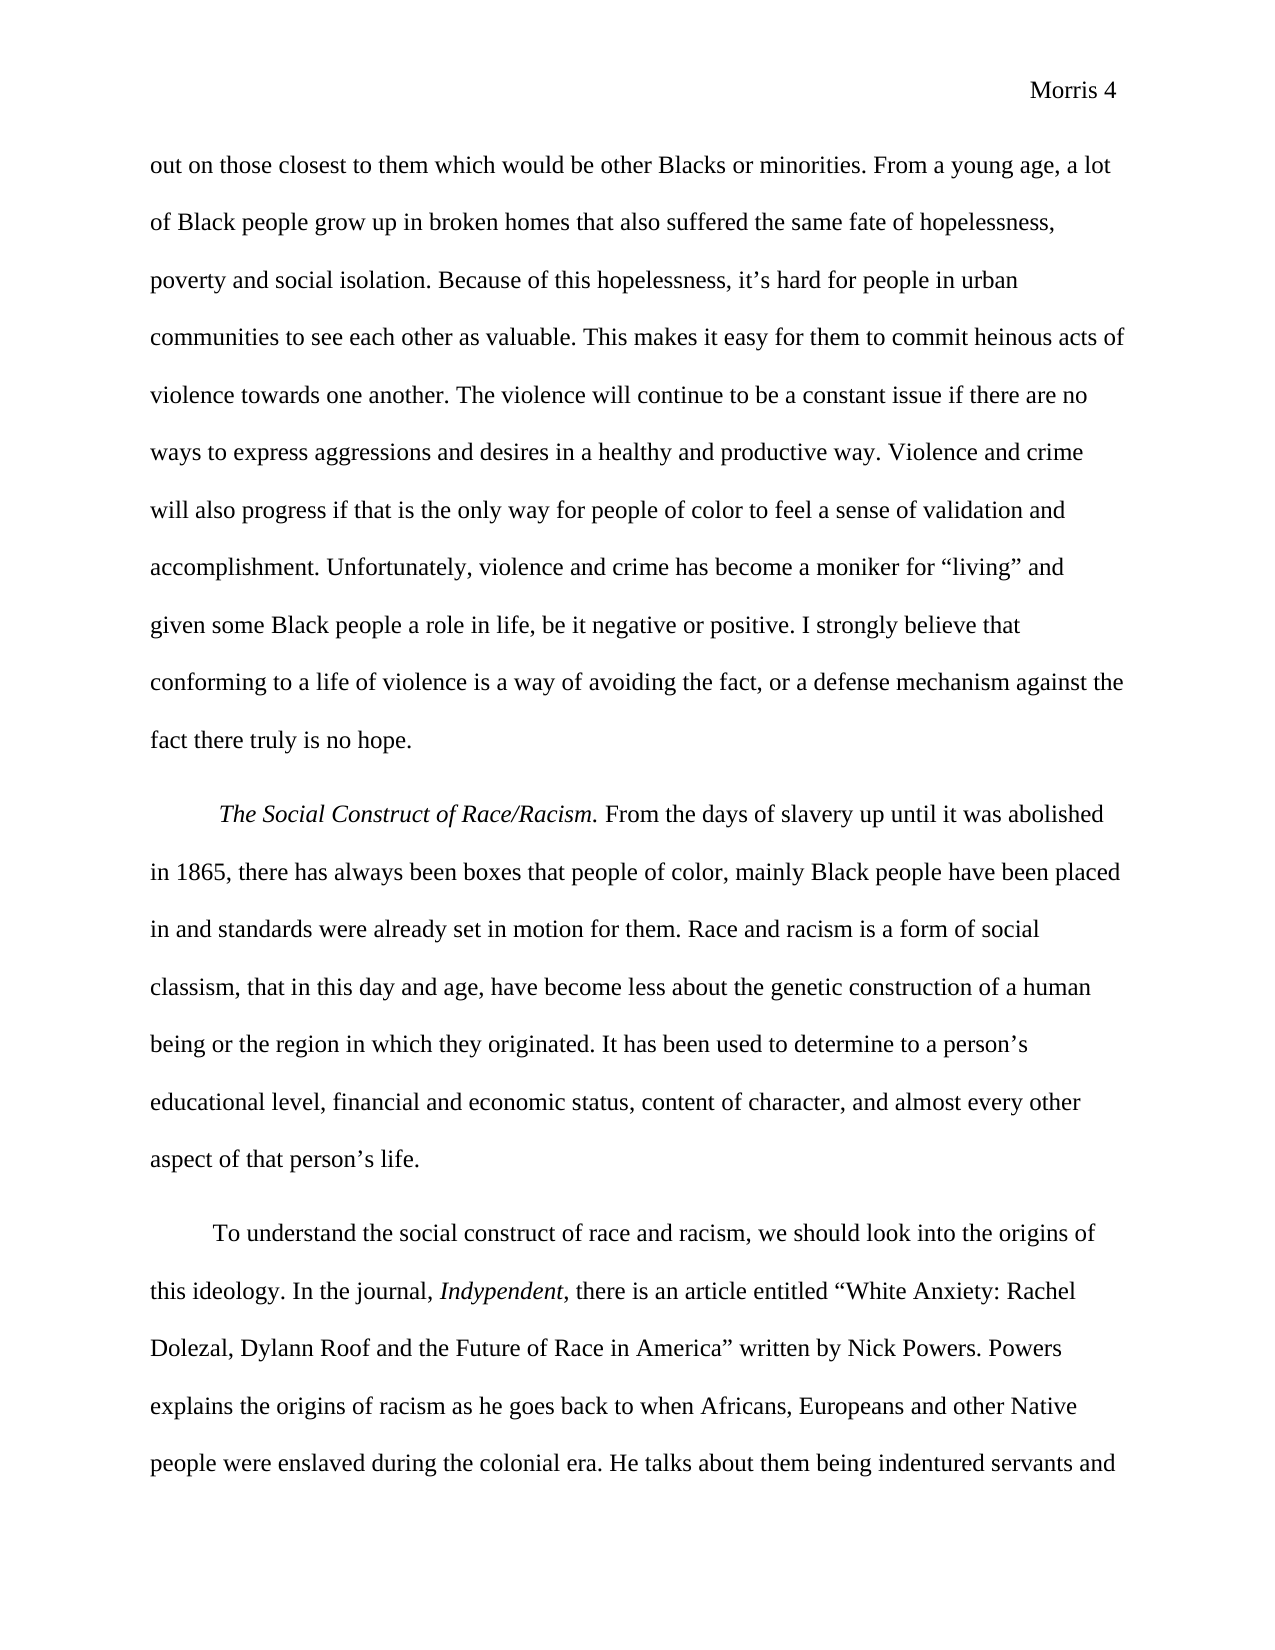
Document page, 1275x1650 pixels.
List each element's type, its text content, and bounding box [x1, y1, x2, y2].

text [150, 1218, 1125, 1477]
text The Social Construct of Race/Racism. From the days of slavery up until it was abolished in 1865, there has always been boxes that people of color, mainly Black people have been placed in and standards were already set in motion for them. Race and racism is a form of social classism, that in this day and age, have become less about the genetic construction of a human being or the region in which they originated. It has been used to determine to a person’s educational level, financial and economic status, content of character, and almost every other aspect of that person’s life. [150, 799, 1125, 1173]
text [150, 150, 1125, 754]
